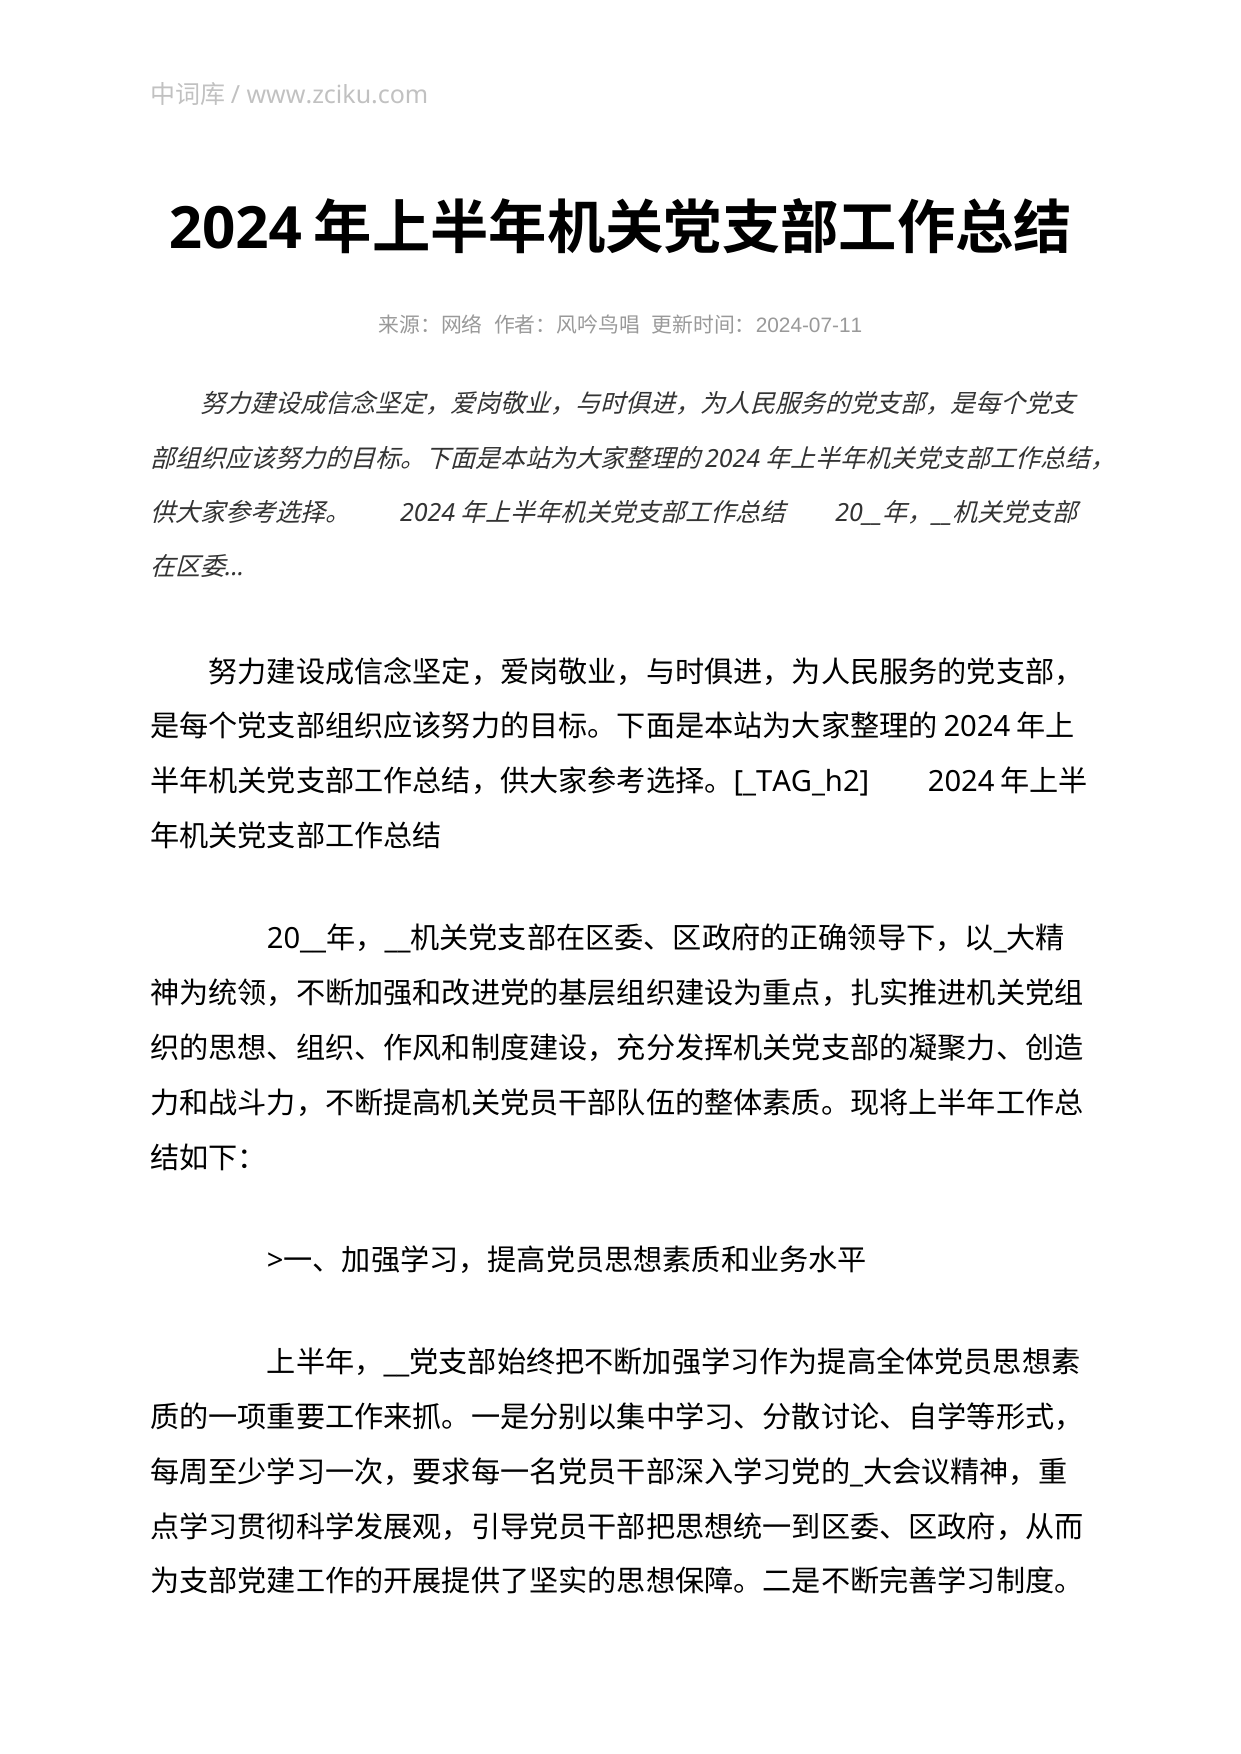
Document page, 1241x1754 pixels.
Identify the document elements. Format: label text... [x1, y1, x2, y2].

text 来源：网络 作者：风吟鸟唱 更新时间：2024-07-11 [150, 313, 1090, 337]
text >一、加强学习，提高党员思想素质和业务水平 [150, 1236, 1090, 1279]
subtitle 2024年上半年机关党支部工作总结 [150, 181, 1090, 266]
text 努力建设成信念坚定，爱岗敬业，与时俱进，为人民服务的党支部，是每个党支部组织应该努力的目标。下面是本站为大家整理的2024年上半年机关党支部工作总结，供大家参考选择。 2024年上半年机关党支部工作总结 20__年，__机关党支部在区委... [150, 384, 1090, 583]
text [150, 1338, 1090, 1600]
text 20__年，__机关党支部在区委、区政府的正确领导下，以_大精神为统领，不断加强和改进党的基层组织建设为重点，扎实推进机关党组织的思想、组织、作风和制度建设，充分发挥机关党支部的凝聚力、创造力和战斗力，不断提高机关党员干部队伍的整体素质。现将上半年工作总结如下： [150, 915, 1090, 1177]
text 努力建设成信念坚定，爱岗敬业，与时俱进，为人民服务的党支部，是每个党支部组织应该努力的目标。下面是本站为大家整理的2024年上半年机关党支部工作总结，供大家参考选择。[_TAG_h2] 2024年上半年机关党支部工作总结 [150, 648, 1090, 855]
